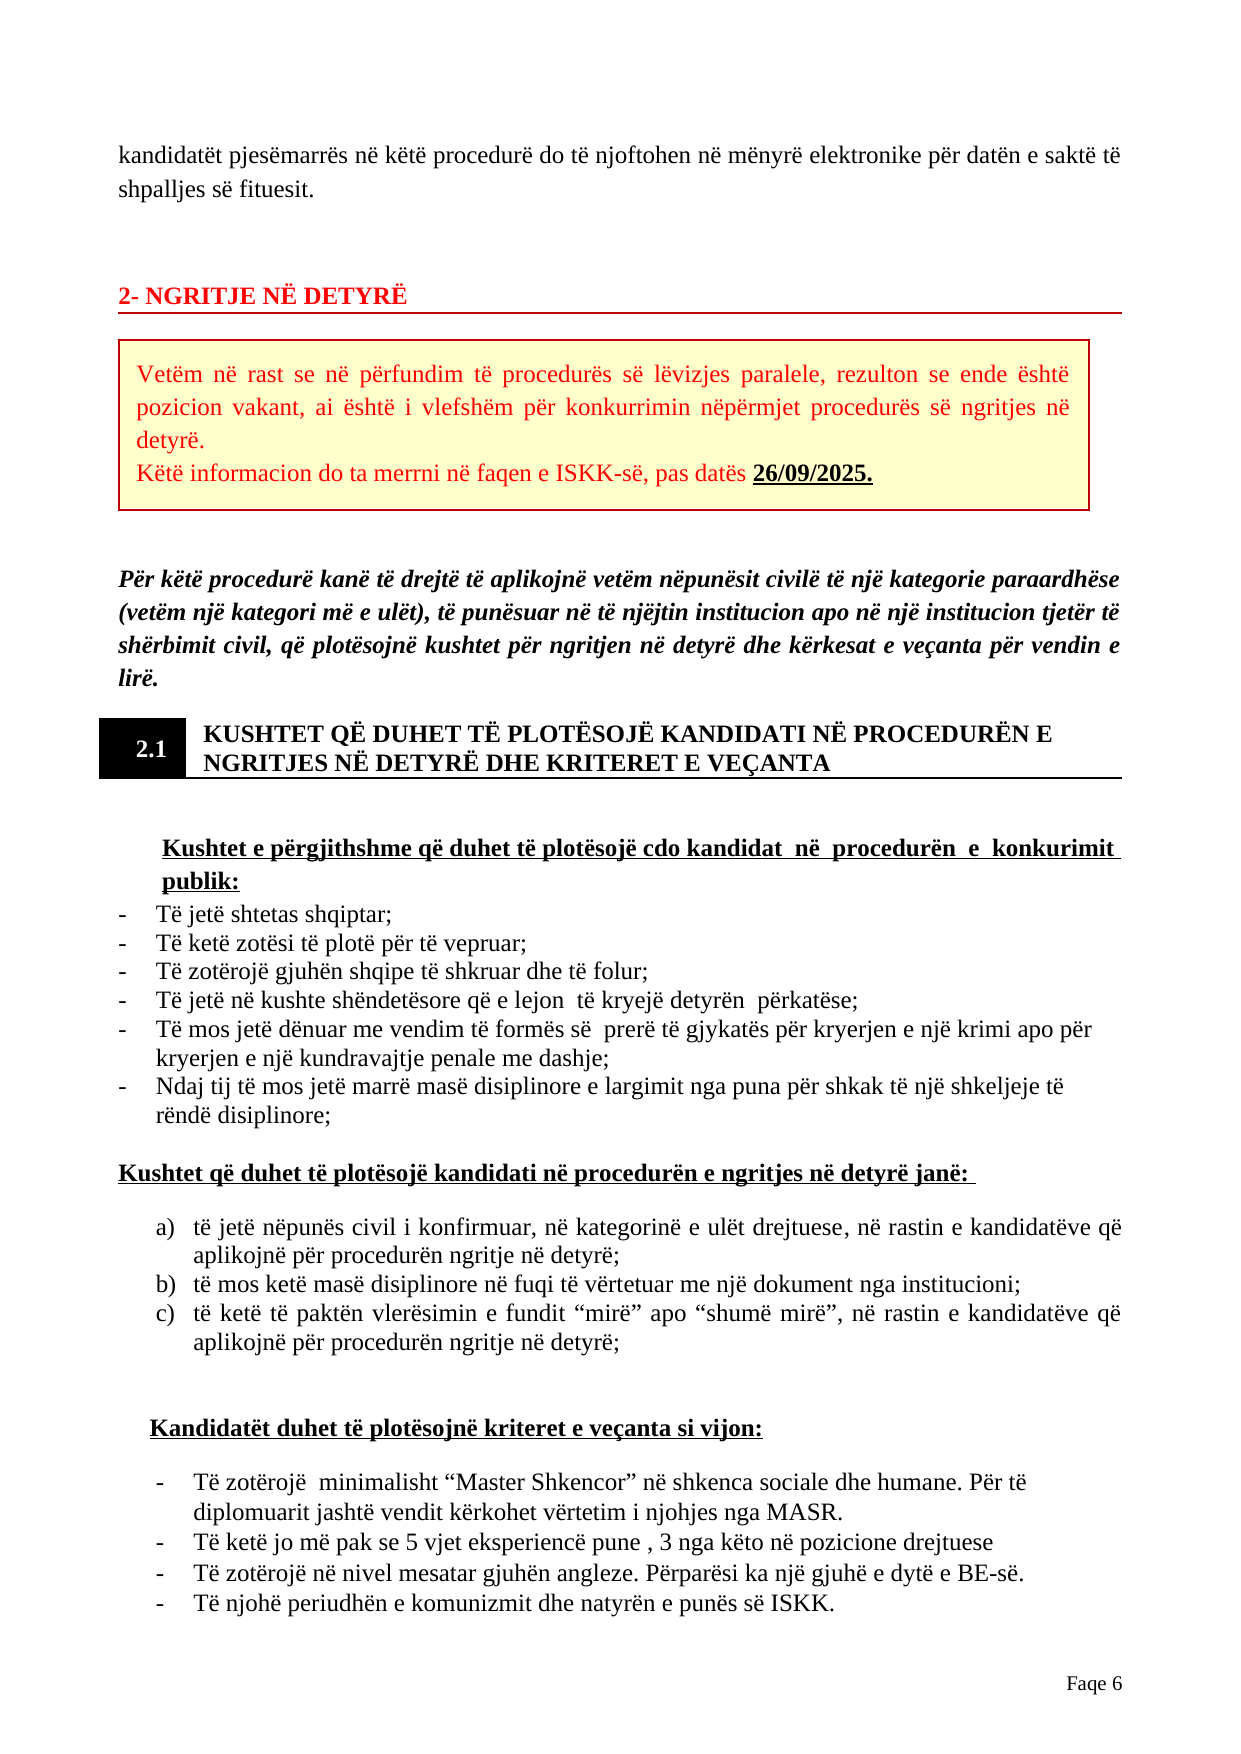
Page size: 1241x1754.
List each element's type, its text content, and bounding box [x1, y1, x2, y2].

list të jetë nëpunës civil i konfirmuar, në kategorinë e ulët drejtuese, në rastin e kandidatëve që aplikojnë për procedurën ngritje në detyrë; [156, 1212, 1122, 1269]
text 2- NGRITJE NË DETYRË [118, 281, 1122, 312]
text Për këtë procedurë kanë të drejtë të aplikojnë vetëm nëpunësit civilë të një kategorie paraardhëse (vetëm një kategori më e ulët), të punësuar në të njëjtin institucion apo në një institucion tjetër të shërbimit civil, që plotësojnë kushtet për ngritjen në detyrë dhe kërkesat e veçanta për vendin e lirë. [118, 564, 1122, 692]
list Të jetë në kushte shëndetësore që e lejon të kryejë detyrën përkatëse; [118, 985, 1122, 1014]
list të mos ketë masë disiplinore në fuqi të vërtetuar me një dokument nga institucioni; [156, 1269, 1122, 1298]
table_header 2.1 [101, 720, 184, 777]
list Të ketë zotësi të plotë për të vepruar; [118, 928, 1122, 956]
text Kushtet që duhet të plotësojë kandidati në procedurën e ngritjes në detyrë janë: [118, 1158, 1122, 1186]
list Të zotërojë në nivel mesatar gjuhën angleze. Përparësi ka një gjuhë e dytë e BE-së. [156, 1558, 1122, 1587]
table_header KUSHTET QË DUHET TË PLOTËSOJË KANDIDATI NË PROCEDURËN E NGRITJES NË DETYRË DHE KRITERET E VEÇANTA [186, 718, 1122, 777]
list Të mos jetë dënuar me vendim të formës së prerë të gjykatës për kryerjen e një krimi apo për kryerjen e një kundravajtje penale me dashje; [118, 1014, 1122, 1071]
table_header Vetëm në rast se në përfundim të procedurës së lëvizjes paralele, rezulton se ende është pozicion vakant, ai është i vlefshëm për konkurrimin nëpërmjet procedurës së ngritjes në detyrë. Këtë informacion do ta merrni në faqen e ISKK-së, pas datës 26/09/2025. [120, 341, 1088, 508]
list Të zotërojë gjuhën shqipe të shkruar dhe të folur; [118, 956, 1122, 985]
text Kushtet e përgjithshme që duhet të plotësojë cdo kandidat në procedurën e konkurimit publik: [162, 833, 1122, 895]
list të ketë të paktën vlerësimin e fundit “mirë” apo “shumë mirë”, në rastin e kandidatëve që aplikojnë për procedurën ngritje në detyrë; [156, 1298, 1122, 1355]
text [118, 141, 1122, 202]
list Të zotërojë minimalisht “Master Shkencor” në shkenca sociale dhe humane. Për të diplomuarit jashtë vendit kërkohet vërtetim i njohjes nga MASR. [156, 1467, 1122, 1526]
text Kandidatët duhet të plotësojnë kriteret e veçanta si vijon: [118, 1413, 1122, 1442]
list Të ketë jo më pak se 5 vjet eksperiencë pune , 3 nga këto në pozicione drejtuese [156, 1527, 1122, 1556]
list Të jetë shtetas shqiptar; [118, 899, 1122, 928]
list Ndaj tij të mos jetë marrë masë disiplinore e largimit nga puna për shkak të një shkeljeje të rëndë disiplinore; [118, 1071, 1122, 1129]
list Të njohë periudhën e komunizmit dhe natyrën e punës së ISKK. [156, 1588, 1122, 1617]
